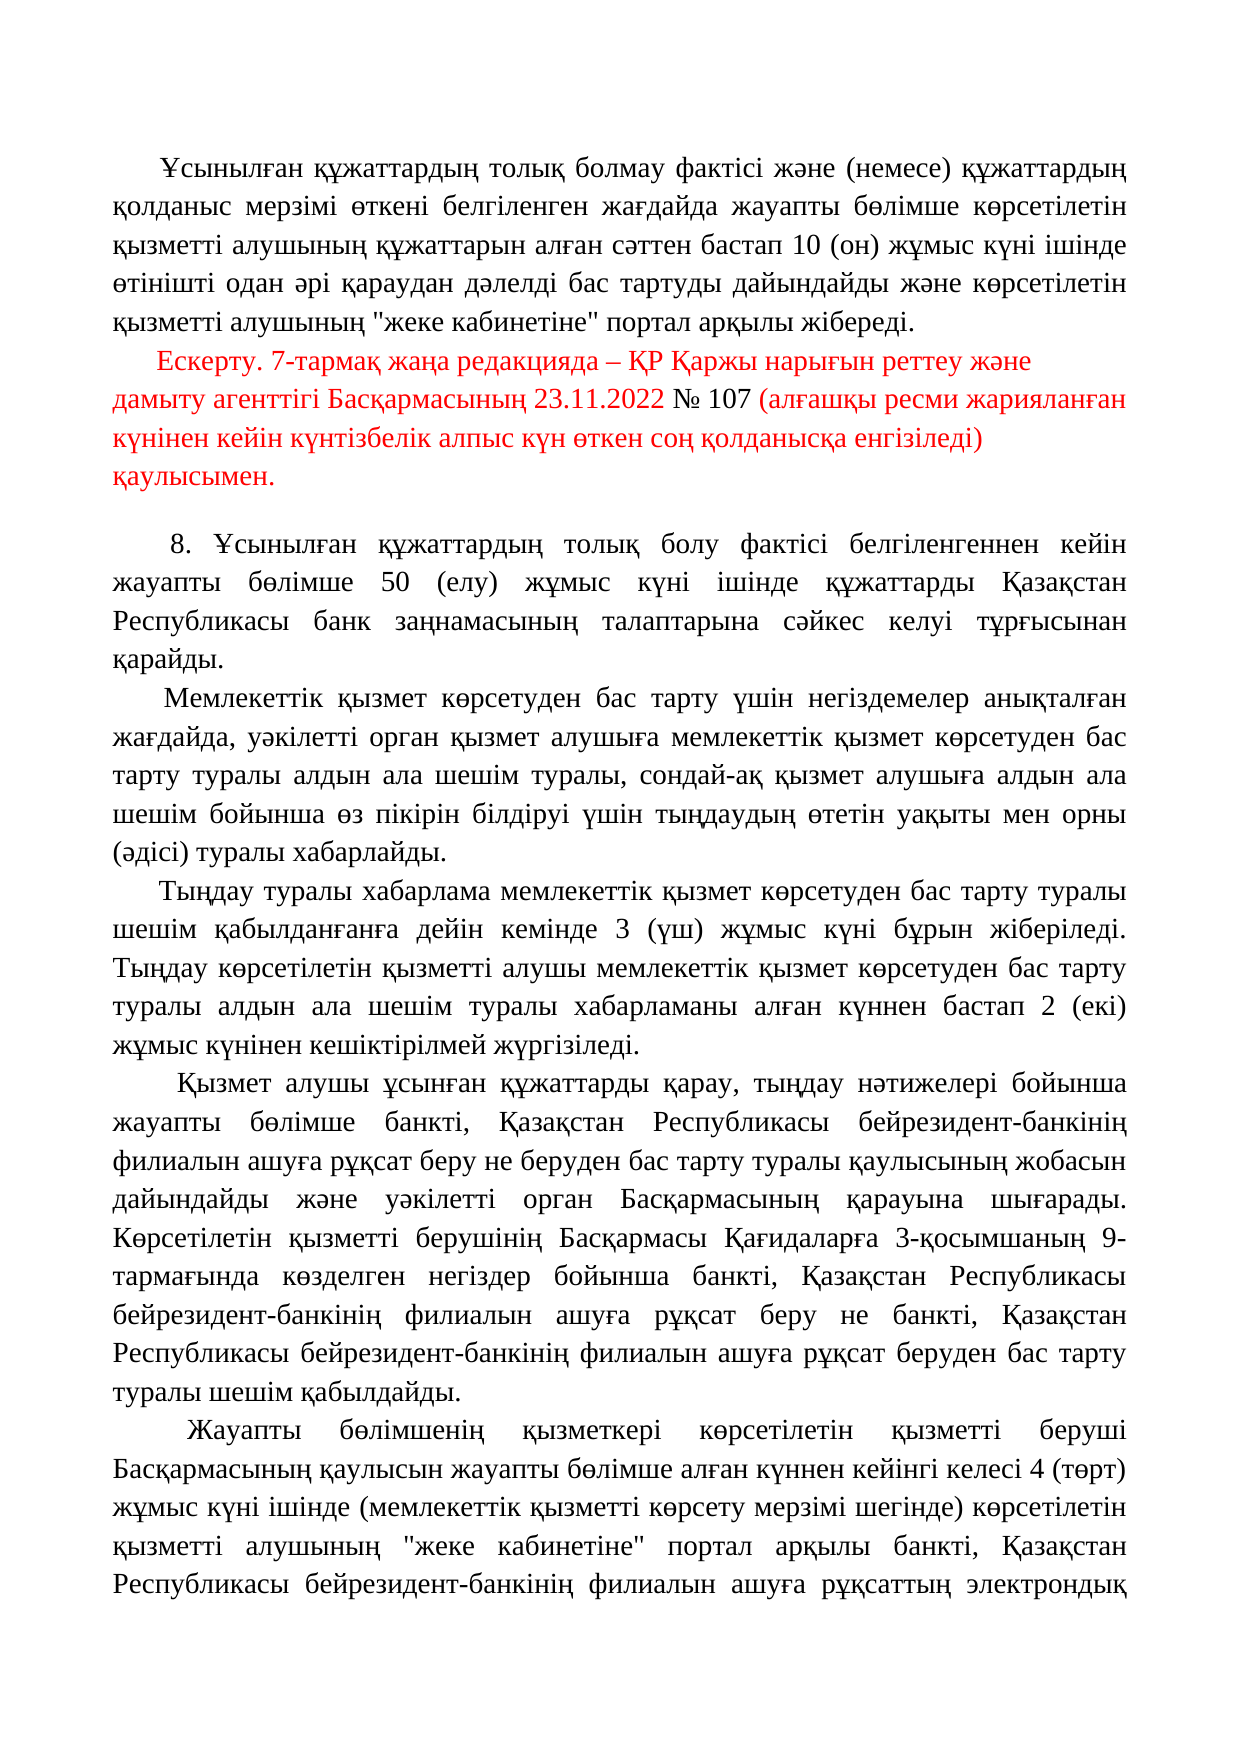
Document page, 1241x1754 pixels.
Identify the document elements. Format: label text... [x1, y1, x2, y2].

text Ескерту. 7-тармақ жаңа редакцияда – ҚР Қаржы нарығын реттеу және дамыту агенттігі Басқармасының 23.11.2022 № 107 (алғашқы ресми жарияланған күнінен кейін күнтізбелік алпыс күн өткен соң қолданысқа енгізіледі) қаулысымен. [112, 343, 1128, 522]
text Тыңдау туралы хабарлама мемлекеттік қызмет көрсетуден бас тарту туралы шешім қабылданғанға дейін кемінде 3 (үш) жұмыс күні бұрын жіберіледі. Тыңдау көрсетілетін қызметті алушы мемлекеттік қызмет көрсетуден бас тарту туралы алдын ала шешім туралы хабарламаны алған күннен бастап 2 (екі) жұмыс күнінен кешіктірілмей жүргізіледі. [112, 873, 1128, 1061]
text 8. Ұсынылған құжаттардың толық болу фактісі белгіленгеннен кейін жауапты бөлімше 50 (елу) жұмыс күні ішінде құжаттарды Қазақстан Республикасы банк заңнамасының талаптарына сәйкес келуі тұрғысынан қарайды. [112, 526, 1128, 675]
text Мемлекеттік қызмет көрсетуден бас тарту үшін негіздемелер анықталған жағдайда, уәкілетті орган қызмет алушыға мемлекеттік қызмет көрсетуден бас тарту туралы алдын ала шешім туралы, сондай-ақ қызмет алушыға алдын ала шешім бойынша өз пікірін білдіруі үшін тыңдаудың өтетін уақыты мен орны (әдісі) туралы хабарлайды. [112, 680, 1128, 868]
text Қызмет алушы ұсынған құжаттарды қарау, тыңдау нәтижелері бойынша жауапты бөлімше банкті, Қазақстан Республикасы бейрезидент-банкінің филиалын ашуға рұқсат беру не беруден бас тарту туралы қаулысының жобасын дайындайды және уәкілетті орган Басқармасының қарауына шығарады. Көрсетілетін қызметті берушінің Басқармасы Қағидаларға 3-қосымшаның 9-тармағында көзделген негіздер бойынша банкті, Қазақстан Республикасы бейрезидент-банкінің филиалын ашуға рұқсат беру не банкті, Қазақстан Республикасы бейрезидент-банкінің филиалын ашуға рұқсат беруден бас тарту туралы шешім қабылдайды. [112, 1066, 1128, 1407]
text Ұсынылған құжаттардың толық болмау фактісі және (немесе) құжаттардың қолданыс мерзімі өткені белгіленген жағдайда жауапты бөлімше көрсетілетін қызметті алушының құжаттарын алған сәттен бастап 10 (он) жұмыс күні ішінде өтінішті одан әрі қараудан дәлелді бас тартуды дайындайды және көрсетілетін қызметті алушының "жеке кабинетіне" портал арқылы жібереді. [112, 150, 1128, 338]
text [112, 1412, 1128, 1600]
